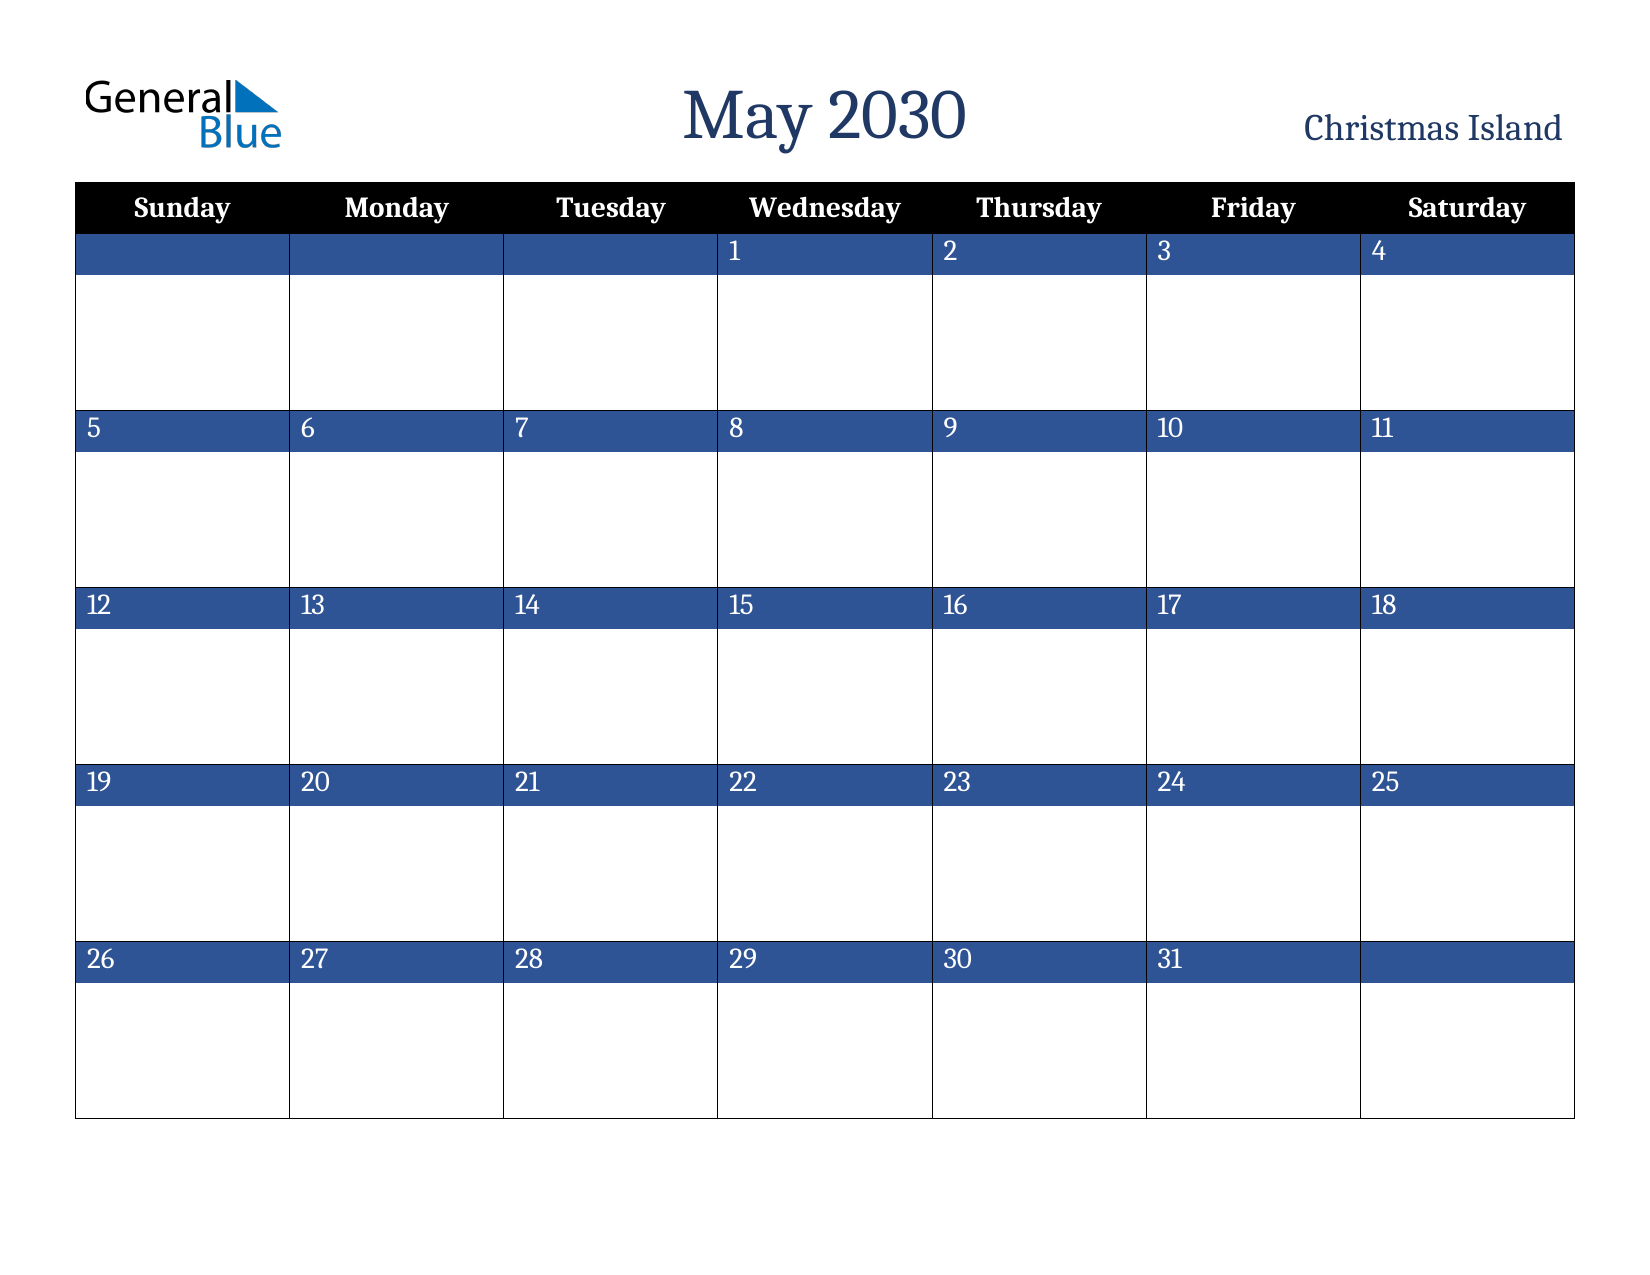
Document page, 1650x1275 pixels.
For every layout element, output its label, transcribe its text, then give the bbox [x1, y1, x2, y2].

table_cell 11 [1361, 411, 1574, 452]
table_cell 10 [1147, 411, 1360, 452]
table_cell [290, 806, 503, 941]
table_cell 8 [718, 411, 932, 452]
table_cell [933, 806, 1146, 941]
table_cell 24 [1147, 765, 1360, 806]
table_cell [290, 452, 503, 587]
table_cell [718, 275, 932, 410]
table_cell [1361, 806, 1574, 941]
table_cell Friday [1147, 183, 1360, 233]
table_cell [504, 452, 717, 587]
table_cell 15 [718, 588, 932, 629]
table_cell [933, 275, 1146, 410]
table_cell 9 [933, 411, 1146, 452]
table_cell 29 [718, 942, 932, 983]
table_cell [933, 629, 1146, 764]
table_cell [76, 275, 289, 410]
table_cell 25 [1361, 765, 1574, 806]
table_cell Monday [290, 183, 503, 233]
table_cell 1 [718, 234, 932, 275]
table_cell 26 [76, 942, 289, 983]
table_cell 17 [1147, 588, 1360, 629]
table_cell 18 [1361, 588, 1574, 629]
table_cell 23 [933, 765, 1146, 806]
table_header [76, 75, 503, 182]
table_cell [76, 806, 289, 941]
table_cell [290, 234, 503, 275]
table_cell [290, 629, 503, 764]
table_cell 27 [290, 942, 503, 983]
table_cell Wednesday [718, 183, 932, 233]
table_cell 21 [504, 765, 717, 806]
table_cell Saturday [1361, 183, 1574, 233]
table_cell 28 [504, 942, 717, 983]
table_cell [76, 234, 289, 275]
table_cell 2 [933, 234, 1146, 275]
table_cell [1147, 806, 1360, 941]
table_cell [933, 452, 1146, 587]
picture [86, 80, 281, 148]
table_cell 22 [718, 765, 932, 806]
table_cell 6 [290, 411, 503, 452]
table_header May 2030 [504, 75, 1146, 182]
table_cell 12 [76, 588, 289, 629]
table_cell [290, 275, 503, 410]
table_header Christmas Island [1146, 75, 1574, 182]
table_cell [1147, 983, 1360, 1118]
table_cell [933, 983, 1146, 1118]
table_cell [1147, 452, 1360, 587]
table_cell 30 [933, 942, 1146, 983]
table_cell [1147, 275, 1360, 410]
table_cell Sunday [76, 183, 289, 233]
table_cell Thursday [933, 183, 1146, 233]
table_cell [76, 629, 289, 764]
table_cell [1147, 629, 1360, 764]
table_cell 31 [1147, 942, 1360, 983]
table_cell [290, 983, 503, 1118]
table_cell [718, 806, 932, 941]
table_cell [1361, 629, 1574, 764]
table_cell 14 [504, 588, 717, 629]
table_cell 19 [76, 765, 289, 806]
table_cell 7 [504, 411, 717, 452]
table_cell [504, 983, 717, 1118]
table_cell [76, 452, 289, 587]
table_cell [1361, 452, 1574, 587]
table_cell 20 [290, 765, 503, 806]
table_cell 13 [290, 588, 503, 629]
table_cell Tuesday [504, 183, 717, 233]
table_cell [504, 629, 717, 764]
table_cell [718, 629, 932, 764]
table_cell [1361, 942, 1574, 983]
table_cell [1361, 275, 1574, 410]
table_cell 4 [1361, 234, 1574, 275]
table_cell [504, 275, 717, 410]
table_cell 16 [933, 588, 1146, 629]
table_cell [1361, 983, 1574, 1118]
table_cell [504, 234, 717, 275]
table_cell [504, 806, 717, 941]
table_cell [76, 983, 289, 1118]
table_cell [718, 983, 932, 1118]
table_cell 5 [76, 411, 289, 452]
table_cell 3 [1147, 234, 1360, 275]
table_cell [718, 452, 932, 587]
